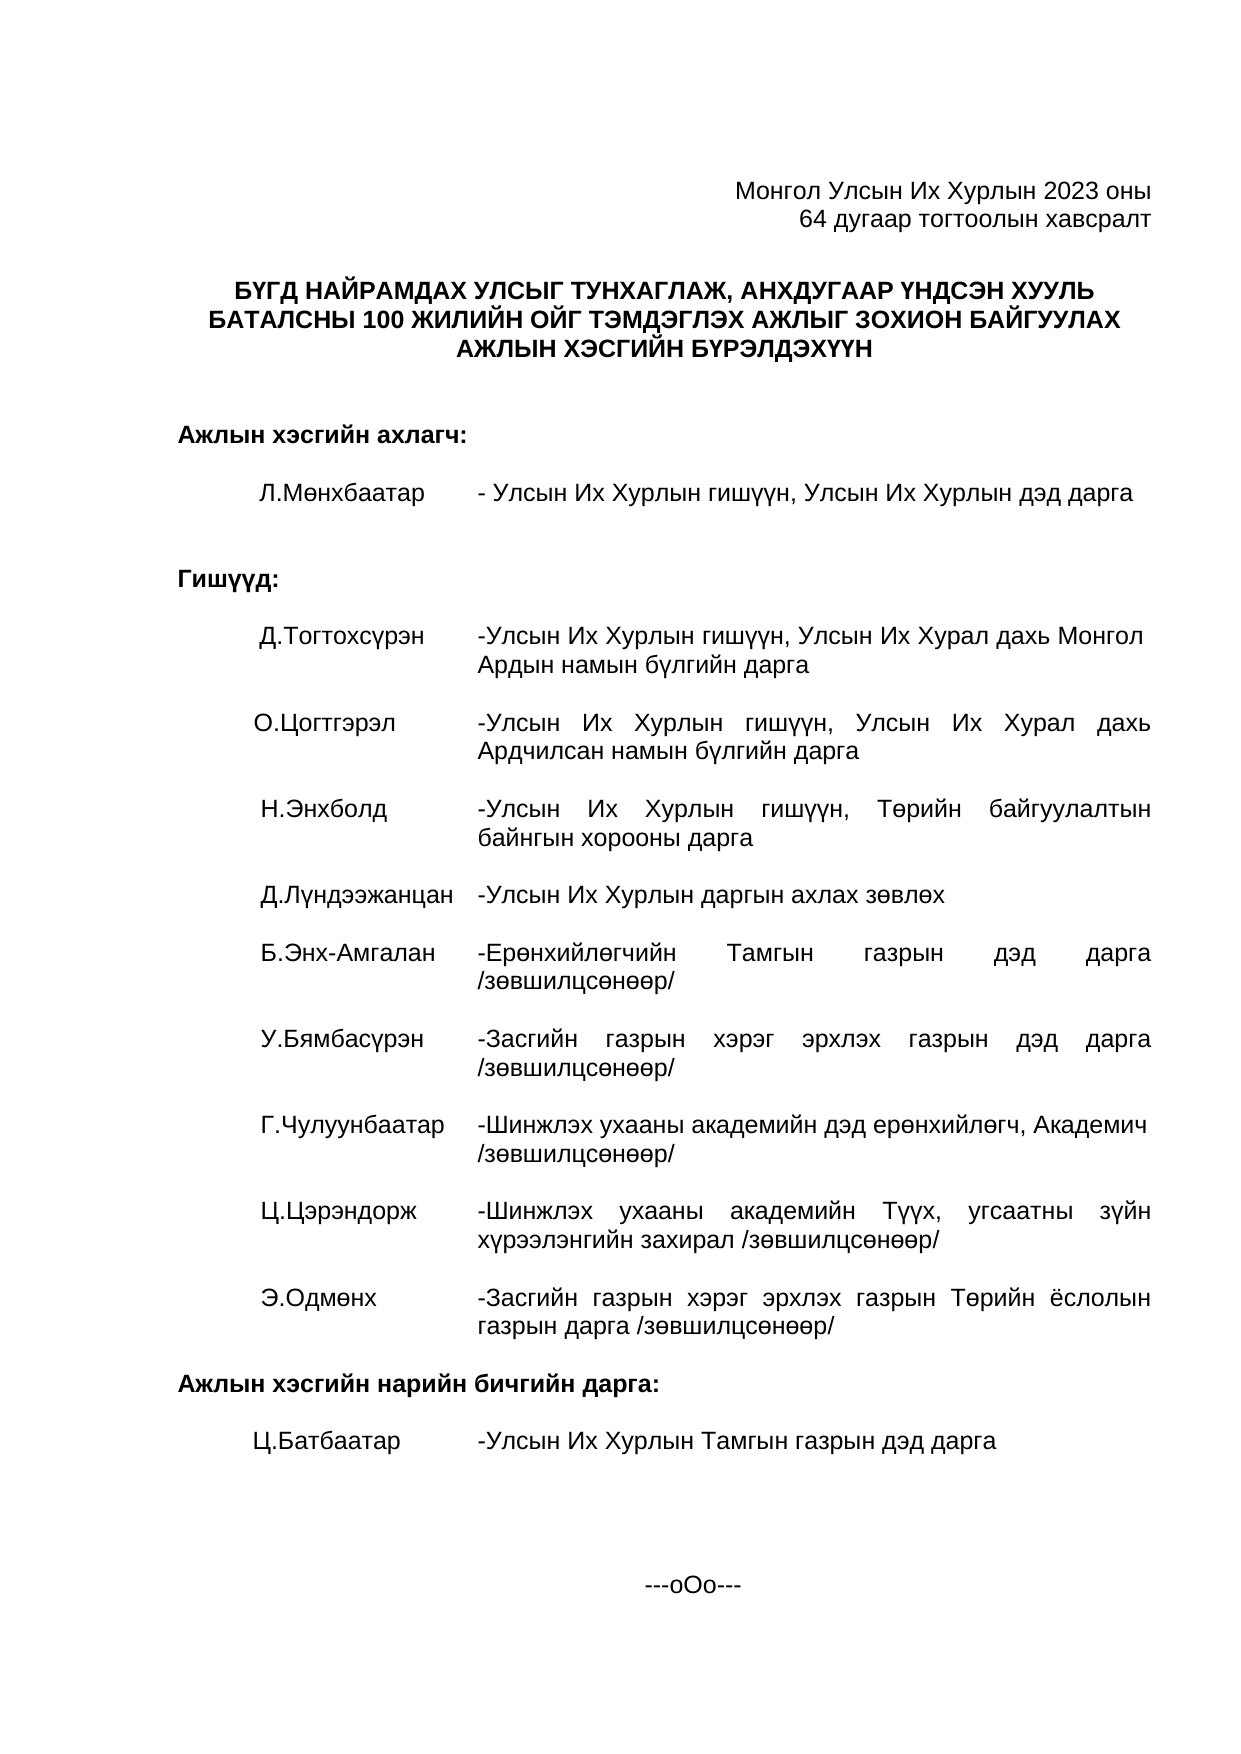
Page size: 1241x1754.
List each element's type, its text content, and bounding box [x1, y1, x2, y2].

text Ажлын хэсгийн ахлагч: [177, 420, 1152, 449]
text Г.Чулуунбаатар -Шинжлэх ухааны академийн дэд ерөнхийлөгч, Академич [177, 1110, 1152, 1139]
text Н.Энхболд -Улсын Их Хурлын гишүүн, Төрийн байгуулалтын байнгын хорооны дарга [177, 794, 1152, 851]
text У.Бямбасүрэн -Засгийн газрын хэрэг эрхлэх газрын дэд дарга /зөвшилцсөнөөр/ [177, 1024, 1152, 1081]
text Э.Одмөнх -Засгийн газрын хэрэг эрхлэх газрын Төрийн ёслолын газрын дарга /зөвшилцсөнөөр/ [177, 1282, 1152, 1340]
text Монгол Улсын Их Хурлын 2023 оны [177, 176, 1152, 204]
text О.Цогтгэрэл -Улсын Их Хурлын гишүүн, Улсын Их Хурал дахь Ардчилсан намын бүлгийн дарга [177, 707, 1152, 765]
text Ажлын хэсгийн нарийн бичгийн дарга: [177, 1369, 1152, 1397]
text ---оОо--- [233, 1570, 1152, 1599]
text Гишүүд: [177, 564, 1152, 592]
text Б.Энх-Амгалан -Ерөнхийлөгчийн Тамгын газрын дэд дарга /зөвшилцсөнөөр/ [177, 937, 1152, 995]
text БҮГД НАЙРАМДАХ УЛСЫГ ТУНХАГЛАЖ, АНХДУГААР ҮНДСЭН ХУУЛЬ БАТАЛСНЫ 100 ЖИЛИЙН ОЙГ ТЭМДЭГЛЭХ АЖЛЫГ ЗОХИОН БАЙГУУЛАХ АЖЛЫН ХЭСГИЙН БҮРЭЛДЭХҮҮН [177, 276, 1152, 362]
text /зөвшилцсөнөөр/ [477, 1139, 1152, 1167]
text 64 дугаар тогтоолын хавсралт [177, 204, 1152, 233]
text Ц.Цэрэндорж -Шинжлэх ухааны академийн Түүх, угсаатны зүйн хүрээлэнгийн захирал /зөвшилцсөнөөр/ [177, 1196, 1152, 1254]
text Л.Мөнхбаатар - Улсын Их Хурлын гишүүн, Улсын Их Хурлын дэд дарга [177, 477, 1152, 506]
text Ц.Батбаатар -Улсын Их Хурлын Тамгын газрын дэд дарга [177, 1426, 1152, 1455]
text Д.Лүндээжанцан -Улсын Их Хурлын даргын ахлах зөвлөх [177, 880, 1152, 909]
text Д.Тогтохсүрэн -Улсын Их Хурлын гишүүн, Улсын Их Хурал дахь Монгол Ардын намын бүлгийн дарга [177, 621, 1152, 679]
